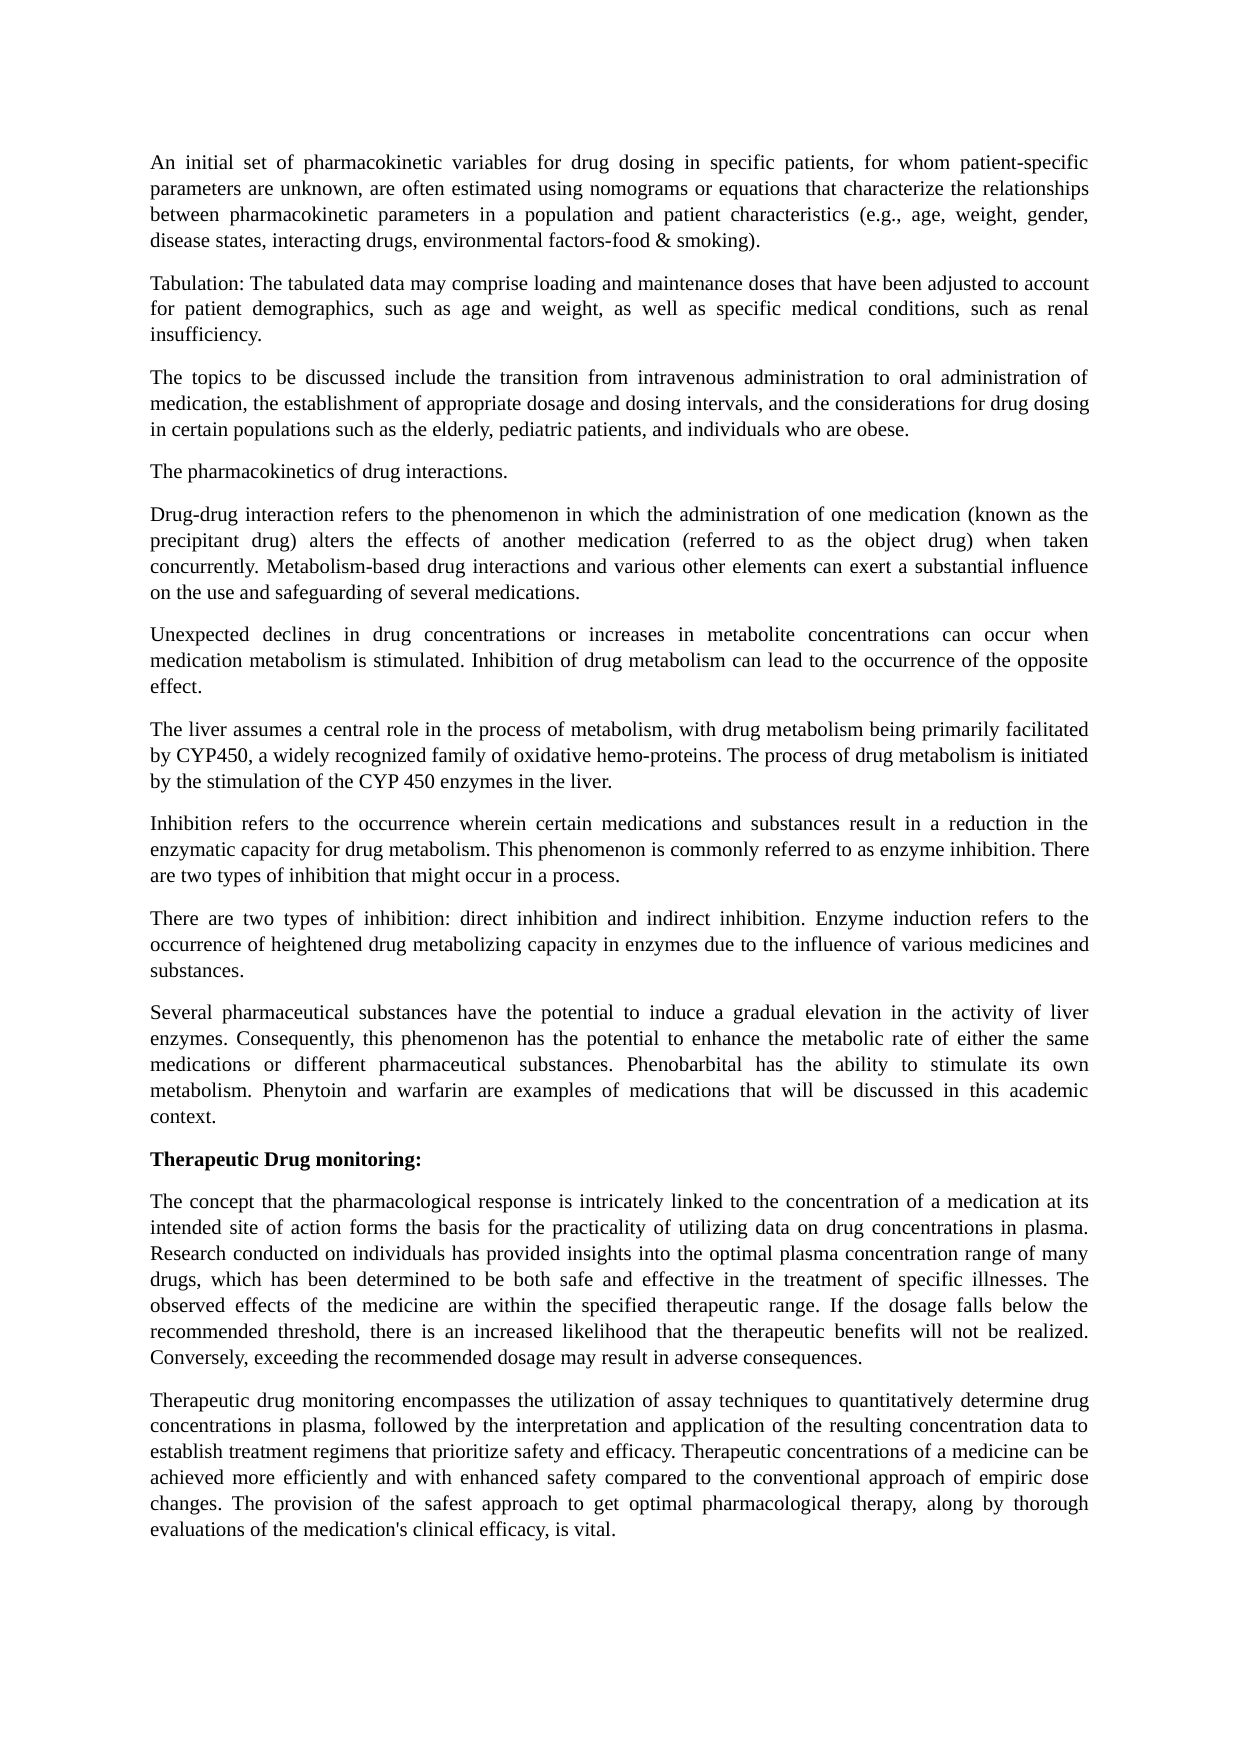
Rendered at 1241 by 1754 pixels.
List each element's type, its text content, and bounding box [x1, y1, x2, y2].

text There are two types of inhibition: direct inhibition and indirect inhibition. Enzyme induction refers to the occurrence of heightened drug metabolizing capacity in enzymes due to the influence of various medicines and substances. [150, 906, 1090, 982]
text The liver assumes a central role in the process of metabolism, with drug metabolism being primarily facilitated by CYP450, a widely recognized family of oxidative hemo-proteins. The process of drug metabolism is initiated by the stimulation of the CYP 450 enzymes in the liver. [150, 717, 1090, 793]
text The pharmacokinetics of drug interactions. [150, 459, 1090, 483]
text Several pharmaceutical substances have the potential to induce a gradual elevation in the activity of liver enzymes. Consequently, this phenomenon has the potential to enhance the metabolic rate of either the same medications or different pharmaceutical substances. Phenobarbital has the ability to stimulate its own metabolism. Phenytoin and warfarin are examples of medications that will be discussed in this academic context. [150, 1000, 1090, 1128]
text Inhibition refers to the occurrence wherein certain medications and substances result in a reduction in the enzymatic capacity for drug metabolism. This phenomenon is commonly referred to as enzyme inhibition. There are two types of inhibition that might occur in a process. [150, 811, 1090, 887]
text Therapeutic Drug monitoring: [150, 1147, 1090, 1171]
text Therapeutic drug monitoring encompasses the utilization of assay techniques to quantitatively determine drug concentrations in plasma, followed by the interpretation and application of the resulting concentration data to establish treatment regimens that prioritize safety and efficacy. Therapeutic concentrations of a medicine can be achieved more efficiently and with enhanced safety compared to the conventional approach of empiric dose changes. The provision of the safest approach to get optimal pharmacological therapy, along by thorough evaluations of the medication's clinical efficacy, is vital. [150, 1387, 1090, 1541]
text Unexpected declines in drug concentrations or increases in metabolite concentrations can occur when medication metabolism is stimulated. Inhibition of drug metabolism can lead to the occurrence of the opposite effect. [150, 622, 1090, 698]
text The concept that the pharmacological response is intricately linked to the concentration of a medication at its intended site of action forms the basis for the practicality of utilizing data on drug concentrations in plasma. Research conducted on individuals has provided insights into the optimal plasma concentration range of many drugs, which has been determined to be both safe and effective in the treatment of specific illnesses. The observed effects of the medicine are within the specified therapeutic range. If the dosage falls below the recommended threshold, there is an increased likelihood that the therapeutic benefits will not be realized. Conversely, exceeding the recommended dosage may result in adverse consequences. [150, 1189, 1090, 1369]
text Tabulation: The tabulated data may comprise loading and maintenance doses that have been adjusted to account for patient demographics, such as age and weight, as well as specific medical conditions, such as renal insufficiency. [150, 270, 1090, 346]
text The topics to be discussed include the transition from intravenous administration to oral administration of medication, the establishment of appropriate dosage and dosing intervals, and the considerations for drug dosing in certain populations such as the elderly, pediatric patients, and individuals who are obese. [150, 365, 1090, 441]
text An initial set of pharmacokinetic variables for drug dosing in specific patients, for whom patient-specific parameters are unknown, are often estimated using nomograms or equations that characterize the relationships between pharmacokinetic parameters in a population and patient characteristics (e.g., age, weight, gender, disease states, interacting drugs, environmental factors-food & smoking). [150, 150, 1090, 252]
text Drug-drug interaction refers to the phenomenon in which the administration of one medication (known as the precipitant drug) alters the effects of another medication (referred to as the object drug) when taken concurrently. Metabolism-based drug interactions and various other elements can exert a substantial influence on the use and safeguarding of several medications. [150, 502, 1090, 604]
